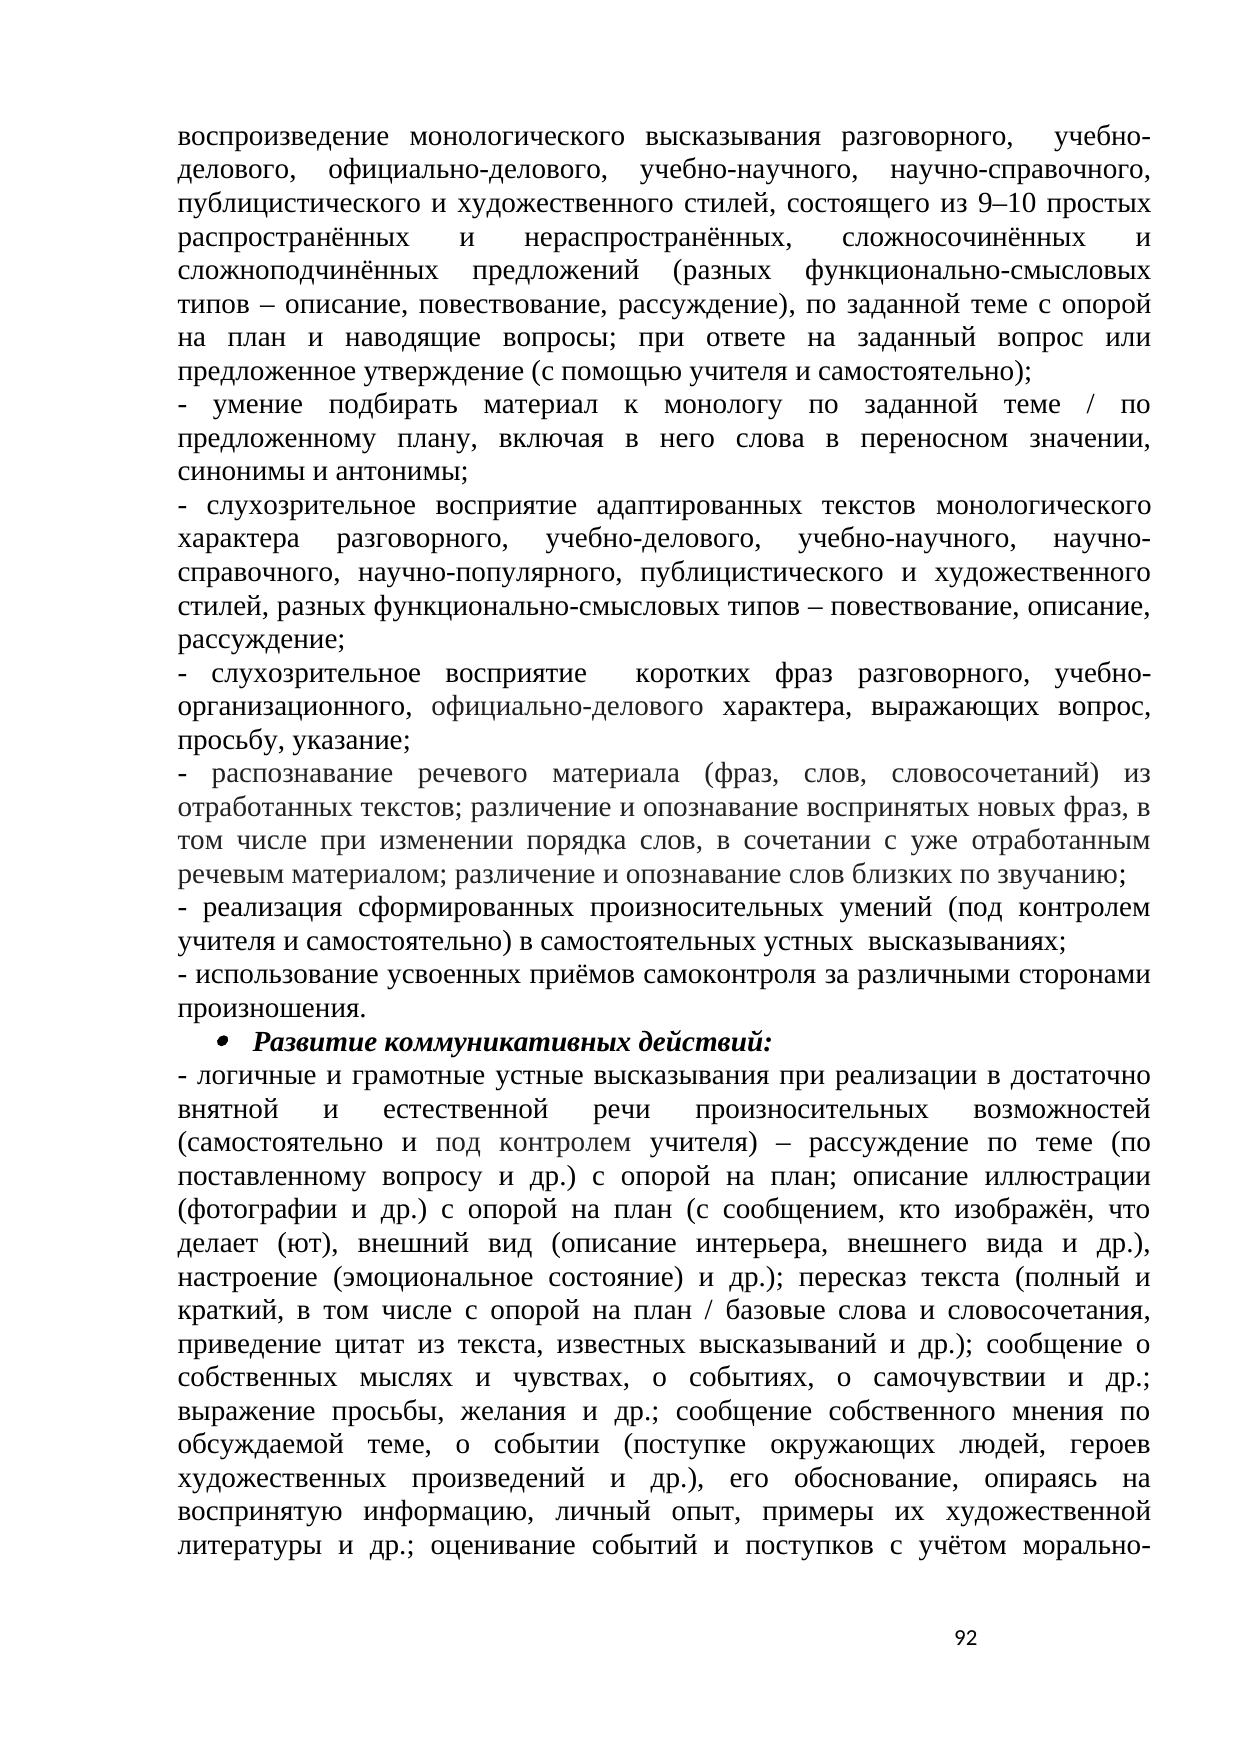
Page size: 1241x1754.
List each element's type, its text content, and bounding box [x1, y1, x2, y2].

text - реализация сформированных произносительных умений (под контролем учителя и самостоятельно) в самостоятельных устных высказываниях; [177, 889, 1152, 957]
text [177, 1057, 1152, 1561]
list - умение подбирать материал к монологу по заданной теме / по предложенному плану, включая в него слова в переносном значении, синонимы и антонимы; [177, 386, 1152, 487]
text - слухозрительное восприятие адаптированных текстов монологического характера разговорного, учебно-делового, учебно-научного, научно-справочного, научно-популярного, публицистического и художественного стилей, разных функционально-смысловых типов – повествование, описание, рассуждение; [177, 487, 1152, 655]
text - распознавание речевого материала (фраз, слов, словосочетаний) из отработанных текстов; различение и опознавание воспринятых новых фраз, в том числе при изменении порядка слов, в сочетании с уже отработанным речевым материалом; различение и опознавание слов близких по звучанию; [177, 755, 1152, 889]
list Развитие коммуникативных действий: [215, 1024, 1152, 1057]
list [177, 118, 1152, 386]
text - слухозрительное восприятие коротких фраз разговорного, учебно-организационного, официально-делового характера, выражающих вопрос, просьбу, указание; [177, 655, 1152, 755]
text - использование усвоенных приёмов самоконтроля за различными сторонами произношения. [177, 957, 1152, 1024]
